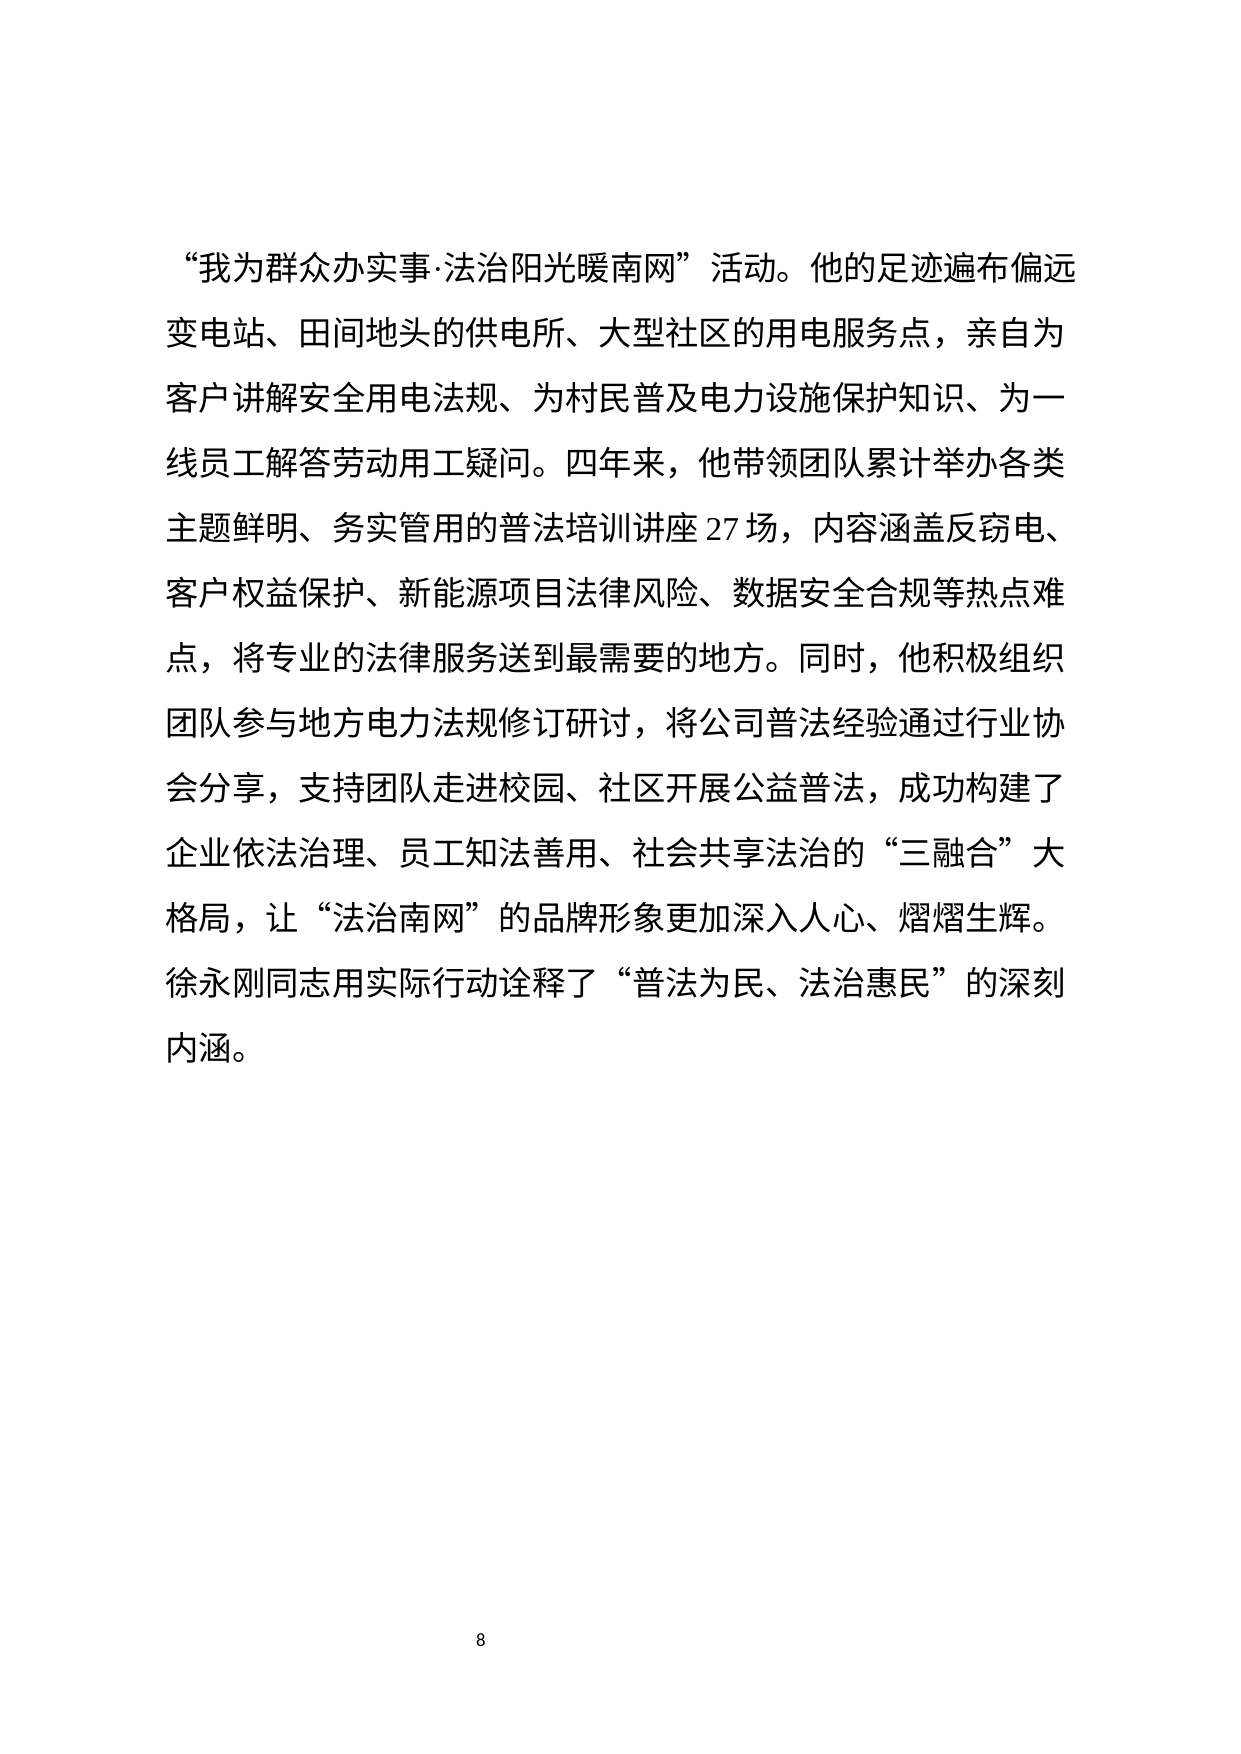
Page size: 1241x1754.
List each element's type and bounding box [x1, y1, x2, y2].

list [165, 233, 1087, 1078]
